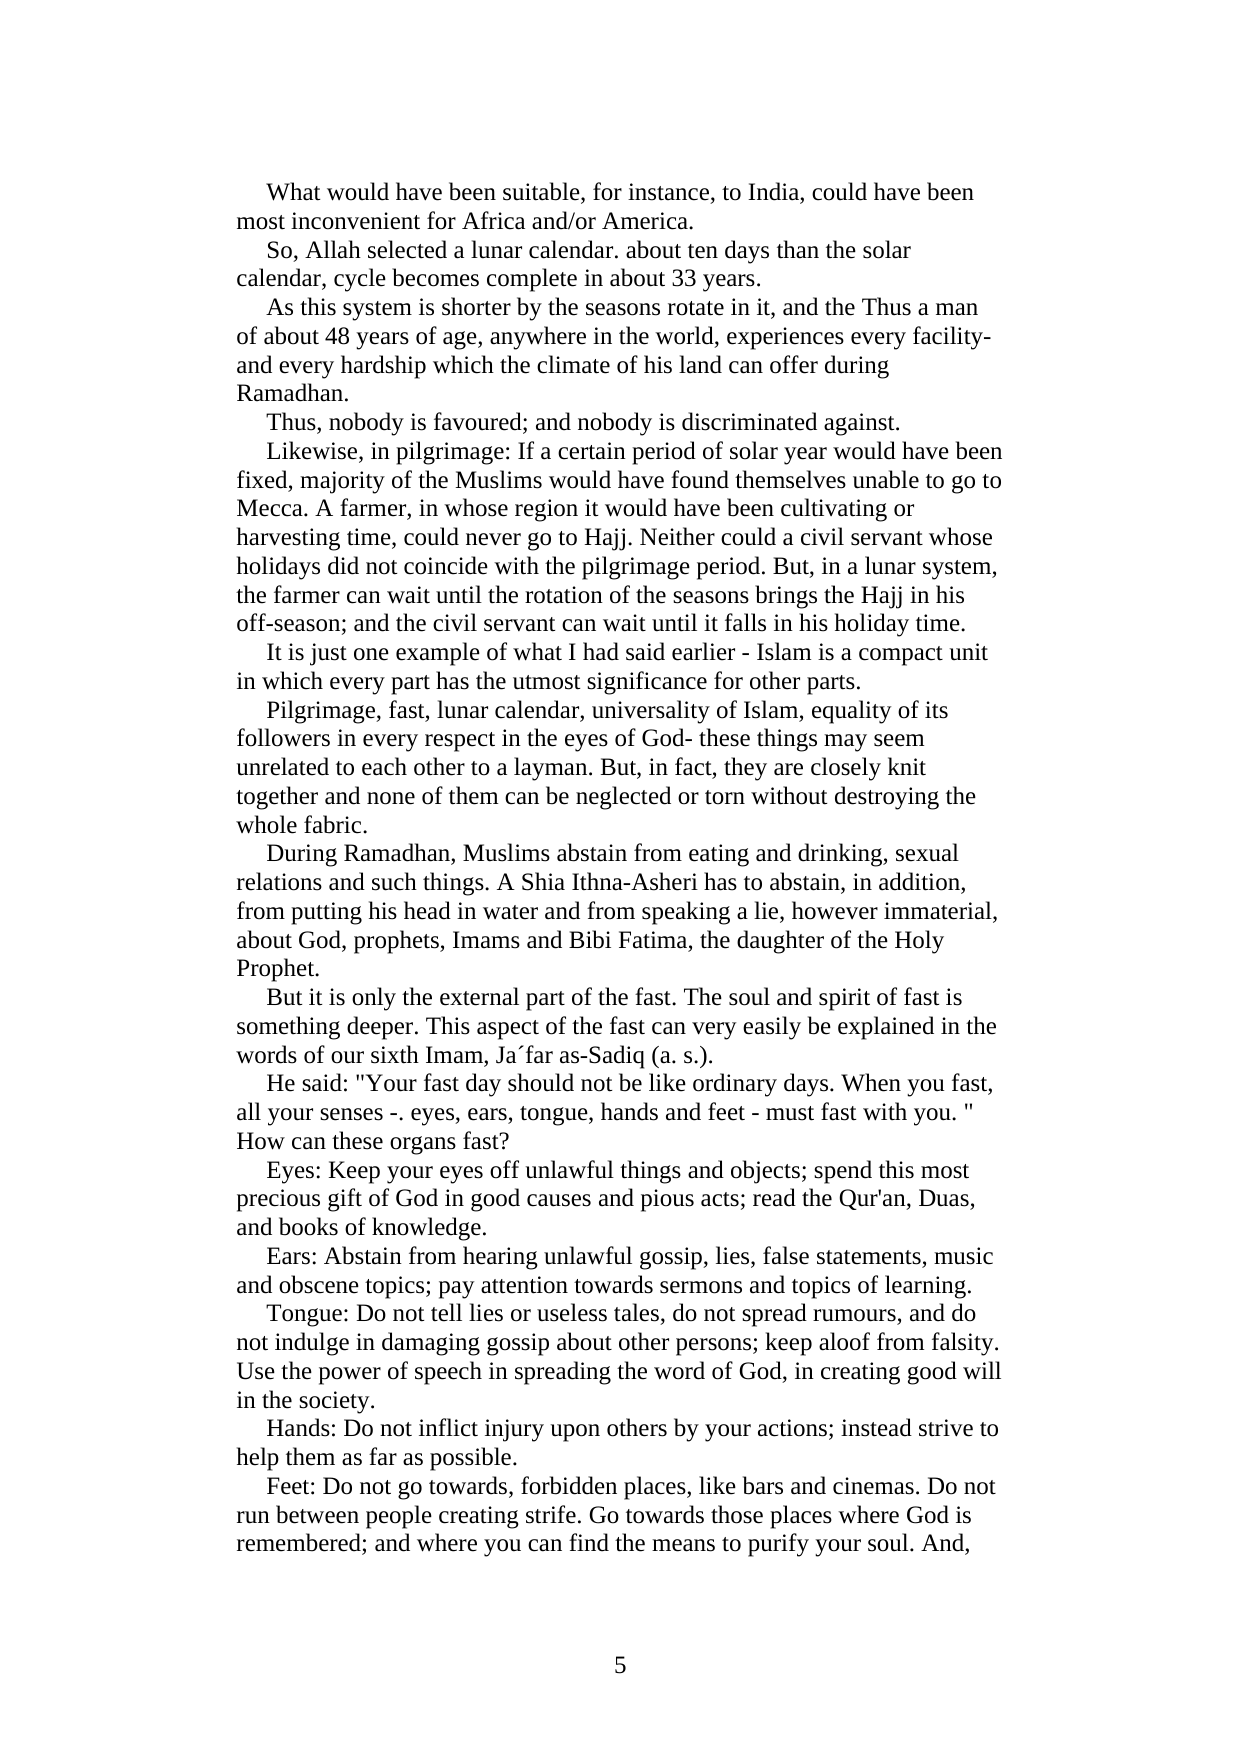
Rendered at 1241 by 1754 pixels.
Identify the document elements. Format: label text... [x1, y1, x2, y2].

text Eyes: Keep your eyes off unlawful things and objects; spend this most precious gift of God in good causes and pious acts; read the Qur'an, Duas, and books of knowledge. [236, 1155, 1004, 1241]
text It is just one example of what I had said earlier - Islam is a compact unit in which every part has the utmost significance for other parts. [236, 637, 1004, 695]
text He said: "Your fast day should not be like ordinary days. When you fast, all your senses -. eyes, ears, tongue, hands and feet - must fast with you. " How can these organs fast? [236, 1068, 1004, 1155]
text So, Allah selected a lunar calendar. about ten days than the solar calendar, cycle becomes complete in about 33 years. [236, 235, 1004, 292]
text Pilgrimage, fast, lunar calendar, universality of Islam, equality of its followers in every respect in the eyes of God- these things may seem unrelated to each other to a layman. But, in fact, they are closely knit together and none of them can be neglected or torn without destroying the whole fabric. [236, 695, 1004, 838]
text As this system is shorter by the seasons rotate in it, and the Thus a man of about 48 years of age, anywhere in the world, experiences every facility-and every hardship which the climate of his land can offer during Ramadhan. [236, 292, 1004, 407]
text Hands: Do not inflict injury upon others by your actions; instead strive to help them as far as possible. [236, 1413, 1004, 1471]
text Thus, nobody is favoured; and nobody is discriminated against. [236, 407, 1004, 436]
text Tongue: Do not tell lies or useless tales, do not spread rumours, and do not indulge in damaging gossip about other persons; keep aloof from falsity. Use the power of speech in spreading the word of God, in creating good will in the society. [236, 1298, 1004, 1413]
text Likewise, in pilgrimage: If a certain period of solar year would have been fixed, majority of the Muslims would have found themselves unable to go to Mecca. A farmer, in whose region it would have been cultivating or harvesting time, could never go to Hajj. Neither could a civil servant whose holidays did not coincide with the pilgrimage period. But, in a lunar system, the farmer can wait until the rotation of the seasons brings the Hajj in his off-season; and the civil servant can wait until it falls in his holiday time. [236, 436, 1004, 637]
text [236, 1471, 1004, 1557]
text Ears: Abstain from hearing unlawful gossip, lies, false statements, music and obscene topics; pay attention towards sermons and topics of learning. [236, 1241, 1004, 1298]
text During Ramadhan, Muslims abstain from eating and drinking, sexual relations and such things. A Shia Ithna-Asheri has to abstain, in addition, from putting his head in water and from speaking a lie, however immaterial, about God, prophets, Imams and Bibi Fatima, the daughter of the Holy Prophet. [236, 838, 1004, 982]
text But it is only the external part of the fast. The soul and spirit of fast is something deeper. This aspect of the fast can very easily be explained in the words of our sixth Imam, Ja´far as-Sadiq (a. s.). [236, 982, 1004, 1068]
text What would have been suitable, for instance, to India, could have been most inconvenient for Africa and/or America. [236, 177, 1004, 235]
